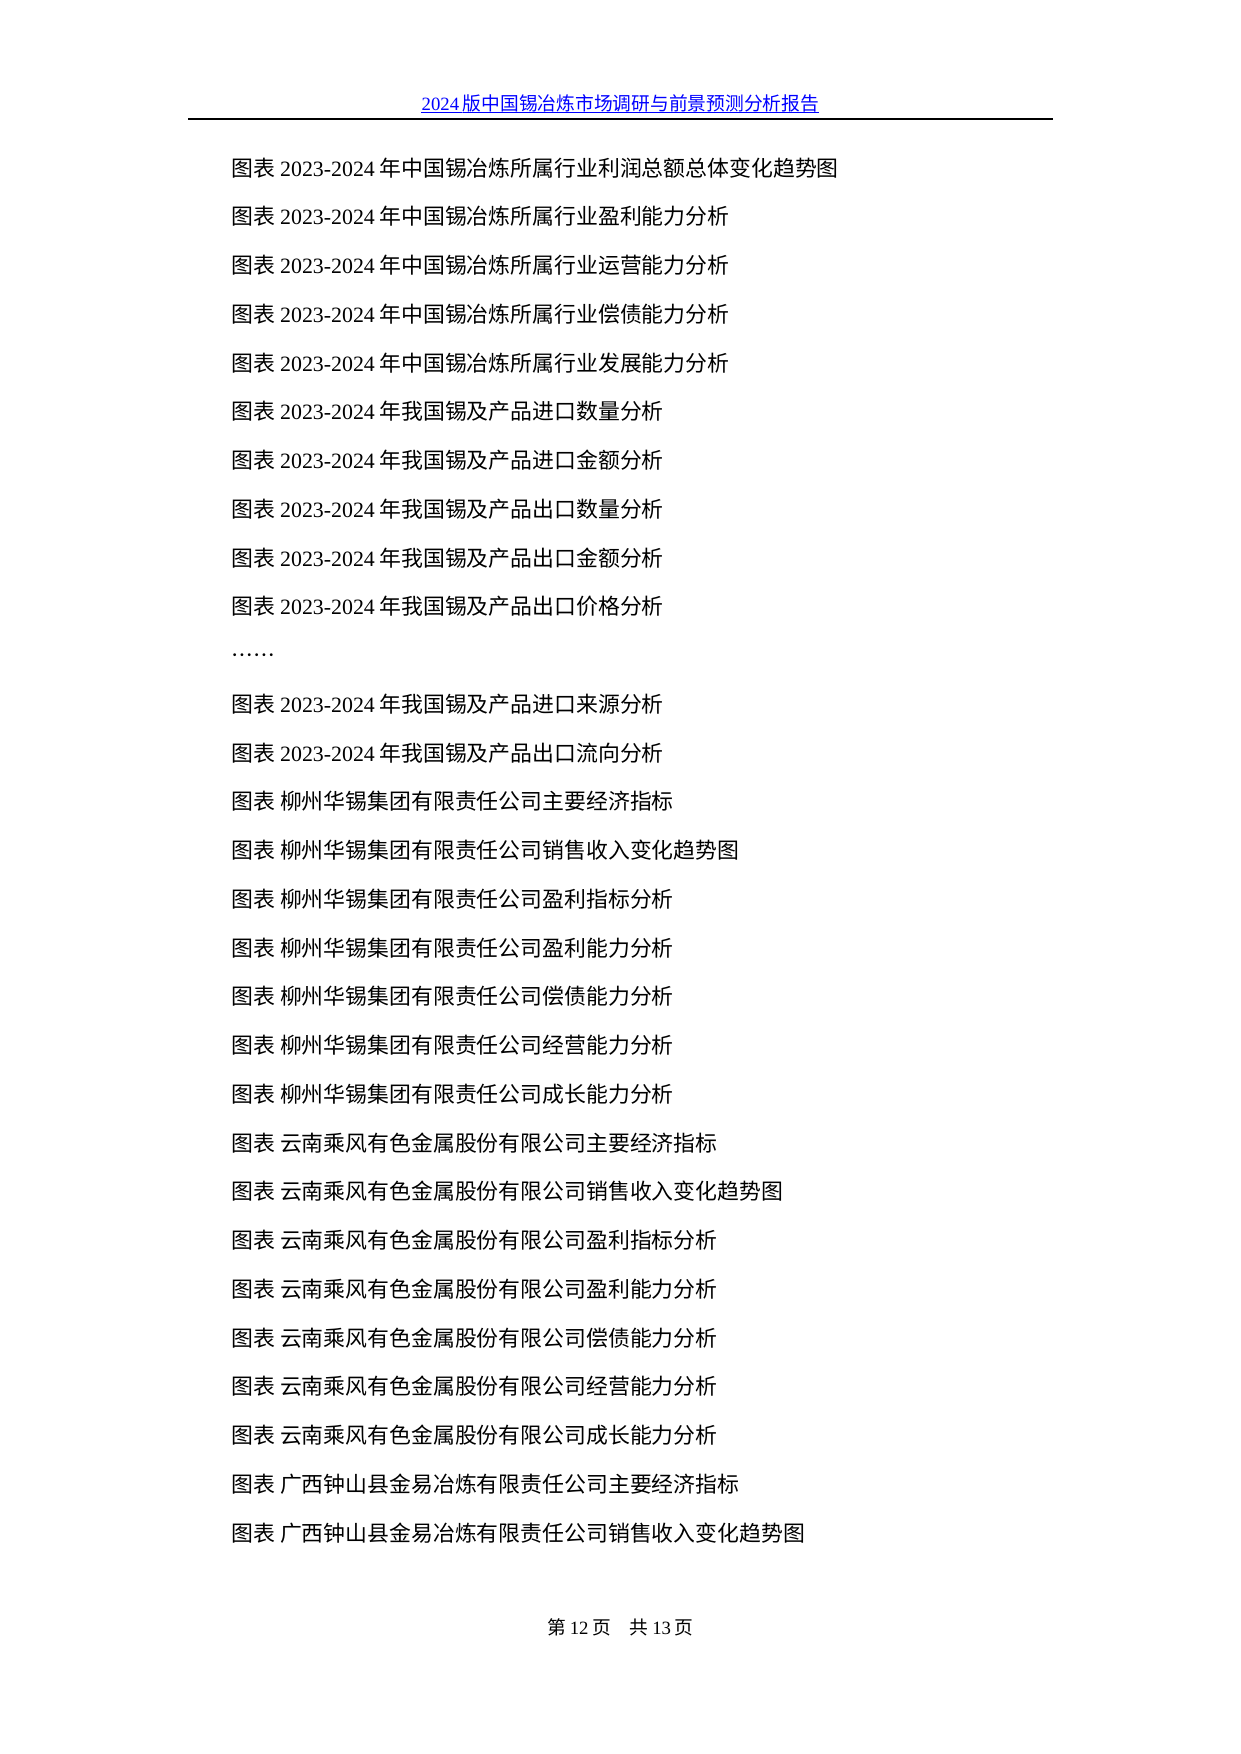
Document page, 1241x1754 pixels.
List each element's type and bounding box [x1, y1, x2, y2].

text [187, 150, 1053, 1548]
